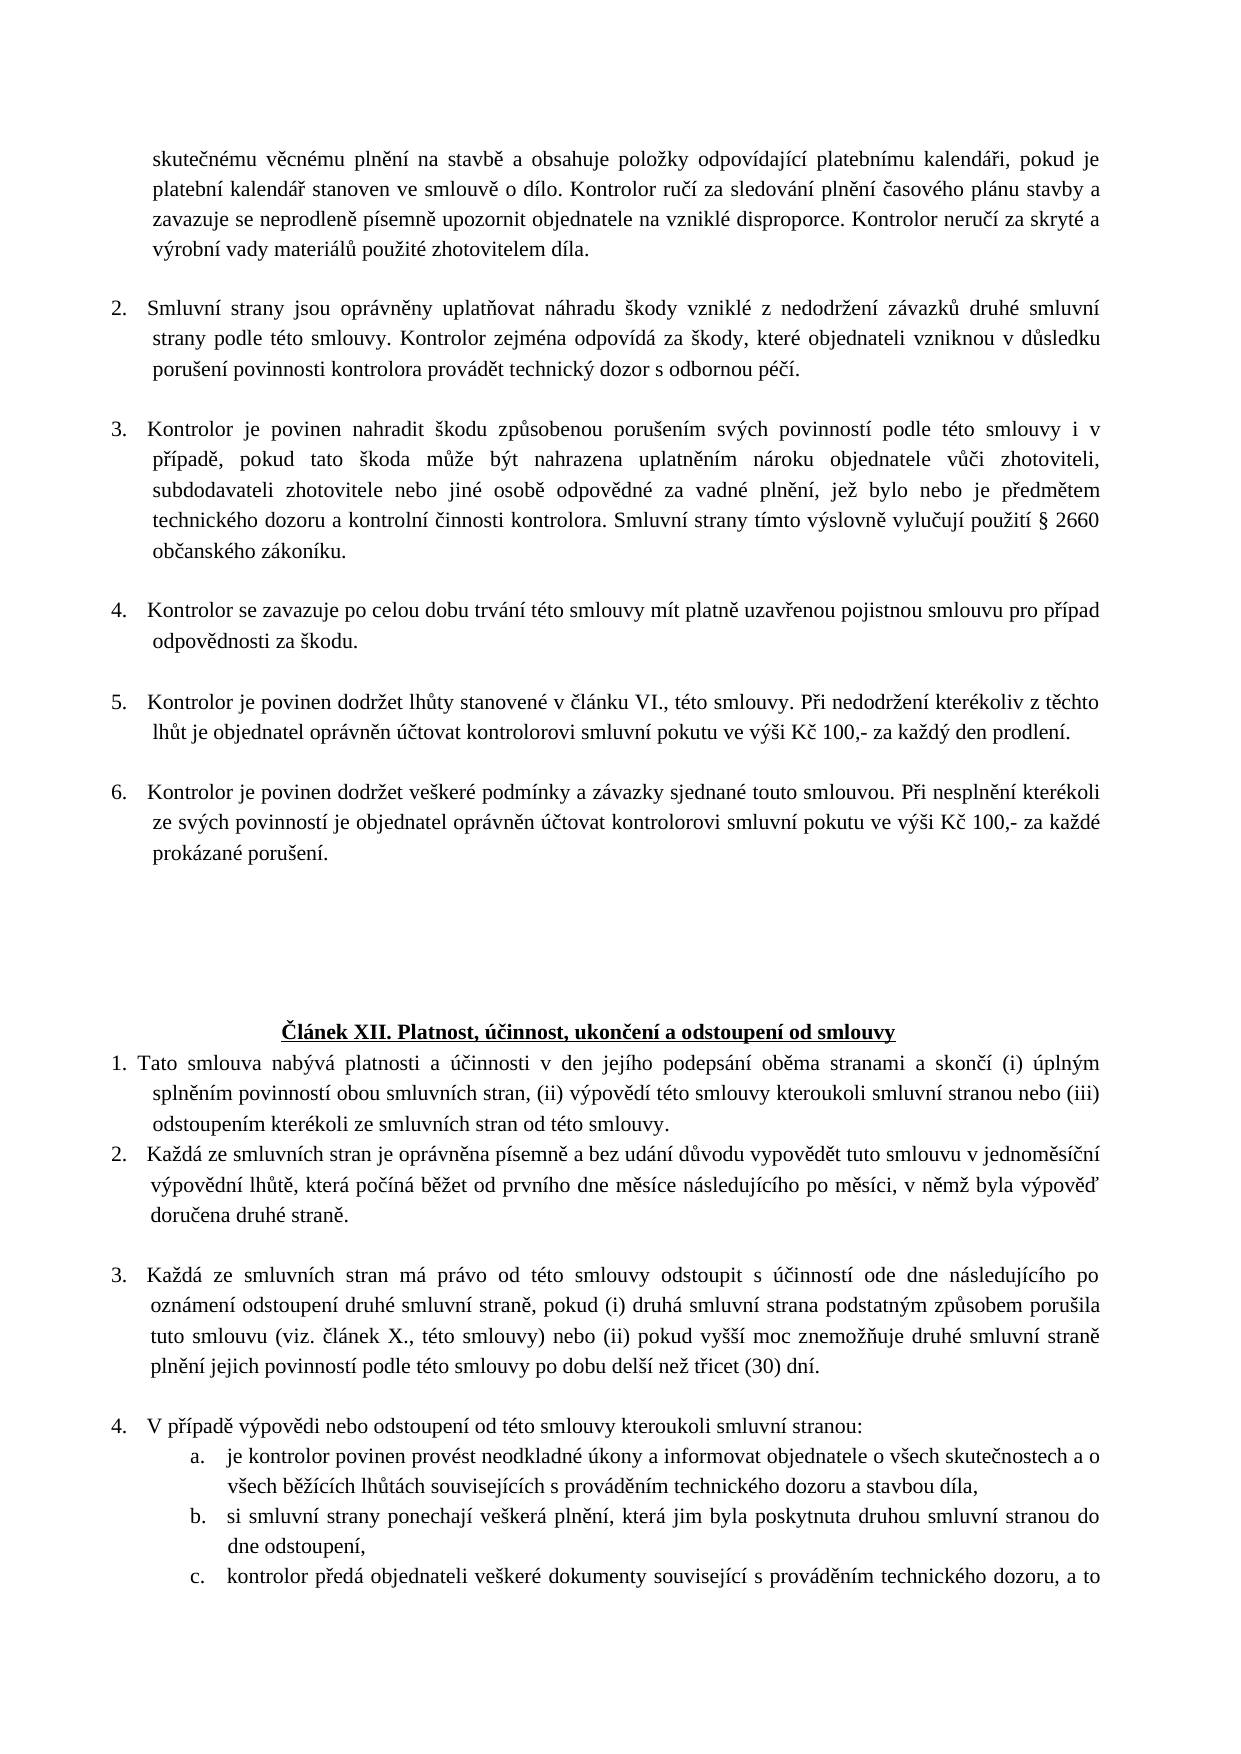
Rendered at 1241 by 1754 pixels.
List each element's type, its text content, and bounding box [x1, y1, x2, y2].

list je kontrolor povinen provést neodkladné úkony a informovat objednatele o všech skutečnostech a o všech běžících lhůtách souvisejících s prováděním technického dozoru a stavbou díla, [190, 1439, 1101, 1499]
list V případě výpovědi nebo odstoupení od této smlouvy kteroukoli smluvní stranou: [111, 1409, 1101, 1439]
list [190, 1559, 1101, 1589]
list si smluvní strany ponechají veškerá plnění, která jim byla poskytnuta druhou smluvní stranou do dne odstoupení, [190, 1499, 1101, 1559]
list Každá ze smluvních stran je oprávněna písemně a bez udání důvodu vypovědět tuto smlouvu v jednoměsíční výpovědní lhůtě, která počíná běžet od prvního dne měsíce následujícího po měsíci, v němž byla výpověď doručena druhé straně. [111, 1137, 1101, 1229]
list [111, 142, 1101, 262]
list Kontrolor je povinen dodržet veškeré podmínky a závazky sjednané touto smlouvou. Při nesplnění kterékoli ze svých povinností je objednatel oprávněn účtovat kontrolorovi smluvní pokutu ve výši Kč 100,- za každé prokázané porušení. [111, 775, 1101, 866]
list Kontrolor je povinen nahradit škodu způsobenou porušením svých povinností podle této smlouvy i v případě, pokud tato škoda může být nahrazena uplatněním nároku objednatele vůči zhotoviteli, subdodavateli zhotovitele nebo jiné osobě odpovědné za vadné plnění, jež bylo nebo je předmětem technického dozoru a kontrolní činnosti kontrolora. Smluvní strany tímto výslovně vylučují použití § 2660 občanského zákoníku. [111, 412, 1101, 564]
text Článek XII. Platnost, účinnost, ukončení a odstoupení od smlouvy [111, 1015, 1066, 1046]
list Smluvní strany jsou oprávněny uplatňovat náhradu škody vzniklé z nedodržení závazků druhé smluvní strany podle této smlouvy. Kontrolor zejména odpovídá za škody, které objednateli vzniknou v důsledku porušení povinnosti kontrolora provádět technický dozor s odbornou péčí. [111, 291, 1101, 382]
list Každá ze smluvních stran má právo od této smlouvy odstoupit s účinností ode dne následujícího po oznámení odstoupení druhé smluvní straně, pokud (i) druhá smluvní strana podstatným způsobem porušila tuto smlouvu (viz. článek X., této smlouvy) nebo (ii) pokud vyšší moc znemožňuje druhé smluvní straně plnění jejich povinností podle této smlouvy po dobu delší než třicet (30) dní. [111, 1258, 1101, 1380]
list Kontrolor je povinen dodržet lhůty stanovené v článku VI., této smlouvy. Při nedodržení kterékoliv z těchto lhůt je objednatel oprávněn účtovat kontrolorovi smluvní pokutu ve výši Kč 100,- za každý den prodlení. [111, 685, 1101, 746]
text 1. Tato smlouva nabývá platnosti a účinnosti v den jejího podepsání oběma stranami a skončí (i) úplným splněním povinností obou smluvních stran, (ii) výpovědí této smlouvy kteroukoli smluvní stranou nebo (iii) odstoupením kterékoli ze smluvních stran od této smlouvy. [111, 1046, 1101, 1137]
list Kontrolor se zavazuje po celou dobu trvání této smlouvy mít platně uzavřenou pojistnou smlouvu pro případ odpovědnosti za škodu. [111, 593, 1101, 655]
